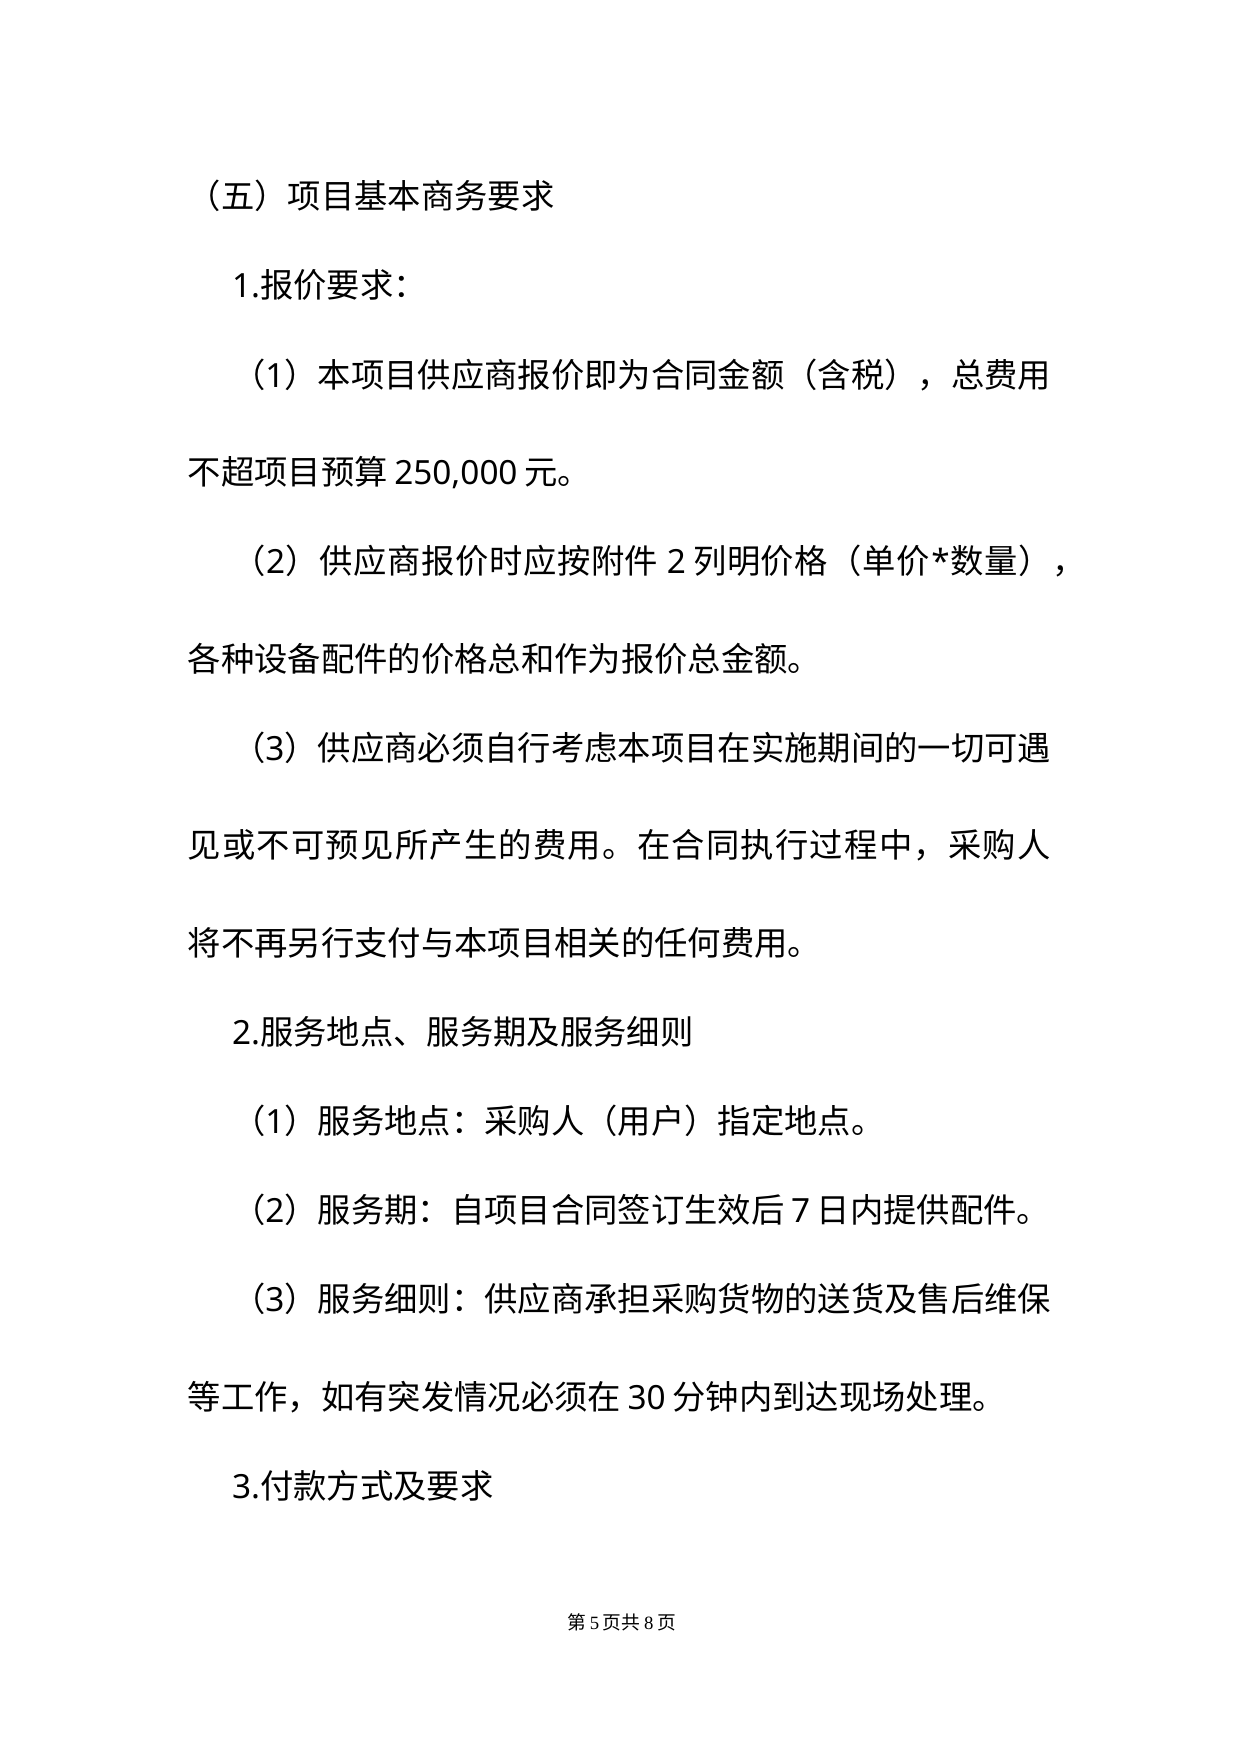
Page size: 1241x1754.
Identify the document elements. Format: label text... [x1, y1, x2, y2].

text （1）本项目供应商报价即为合同金额（含税），总费用不超项目预算250,000元。 [187, 340, 1053, 503]
text 1.报价要求： [187, 251, 1053, 316]
text 3.付款方式及要求 [187, 1452, 1053, 1517]
text 2.服务地点、服务期及服务细则 [187, 997, 1053, 1062]
text （2）服务期：自项目合同签订生效后7日内提供配件。 [187, 1176, 1053, 1241]
text （2）供应商报价时应按附件2列明价格（单价*数量），各种设备配件的价格总和作为报价总金额。 [187, 527, 1053, 689]
text （3）供应商必须自行考虑本项目在实施期间的一切可遇见或不可预见所产生的费用。在合同执行过程中，采购人将不再另行支付与本项目相关的任何费用。 [187, 713, 1053, 973]
text （3）服务细则：供应商承担采购货物的送货及售后维保等工作，如有突发情况必须在30分钟内到达现场处理。 [187, 1265, 1053, 1427]
text （1）服务地点：采购人（用户）指定地点。 [187, 1087, 1053, 1152]
subtitle 项目基本商务要求 [187, 162, 1053, 227]
